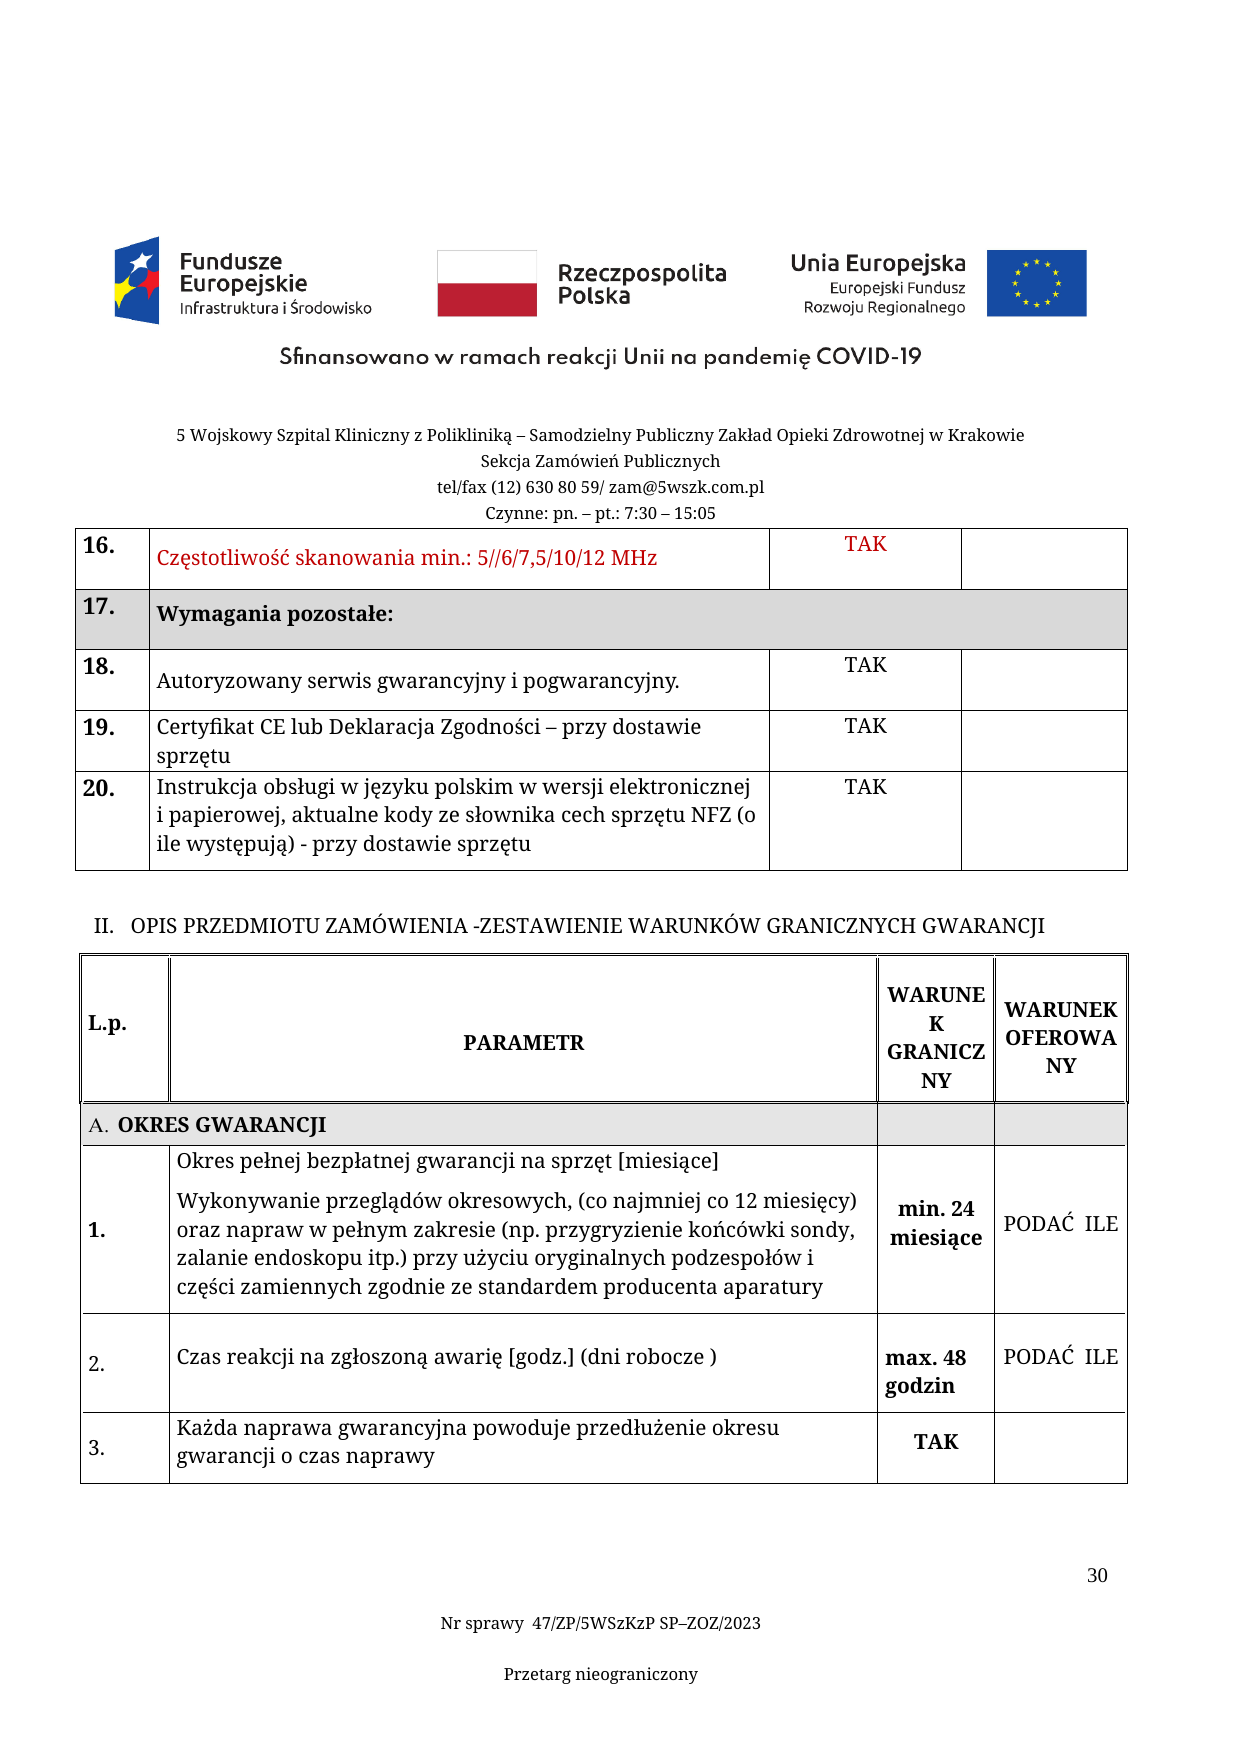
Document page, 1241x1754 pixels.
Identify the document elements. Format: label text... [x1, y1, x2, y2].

table_cell [962, 650, 1127, 710]
table_cell PODAĆ ILE [995, 1145, 1127, 1313]
table_cell OKRES GWARANCJI [81, 1101, 877, 1145]
table_header WARUNEK GRANICZNY [878, 956, 994, 1101]
table_cell [76, 529, 149, 588]
table_cell TAK [770, 711, 961, 771]
table_cell Okres pełnej bezpłatnej gwarancji na sprzęt [miesiące] Wykonywanie przeglądów okresowych, (co najmniej co 12 miesięcy) oraz napraw w pełnym zakresie (np. przygryzienie końcówki sondy, zalanie endoskopu itp.) przy użyciu oryginalnych podzespołów i części zamiennych zgodnie ze standardem producenta aparatury [170, 1146, 877, 1313]
table_cell [995, 1412, 1127, 1482]
table_cell [962, 529, 1127, 588]
table_cell Czas reakcji na zgłoszoną awarię [godz.] (dni robocze ) [170, 1314, 877, 1412]
table_header L.p. [82, 956, 169, 1101]
table_cell [81, 1145, 169, 1313]
table_cell min. 24 miesiące [878, 1146, 994, 1313]
table_cell TAK [770, 529, 961, 588]
table_cell [76, 590, 149, 649]
table_cell [878, 1104, 994, 1145]
table_cell Autoryzowany serwis gwarancyjny i pogwarancyjny. [150, 650, 769, 710]
table_cell TAK [770, 772, 961, 869]
table_header PARAMETR [169, 954, 878, 1101]
table_cell Każda naprawa gwarancyjna powoduje przedłużenie okresu gwarancji o czas naprawy [170, 1413, 877, 1482]
text II. OPIS PRZEDMIOTU ZAMÓWIENIA -ZESTAWIENIE WARUNKÓW GRANICZNYCH GWARANCJI [94, 912, 1107, 940]
table_cell [76, 772, 149, 869]
table_cell [962, 711, 1127, 771]
table_cell Certyfikat CE lub Deklaracja Zgodności – przy dostawie sprzętu [150, 711, 769, 771]
table_cell TAK [878, 1413, 994, 1482]
table_cell [995, 1101, 1127, 1145]
table_cell PODAĆ ILE [995, 1313, 1127, 1412]
table_cell [962, 772, 1127, 869]
table_cell Instrukcja obsługi w języku polskim w wersji elektronicznej i papierowej, aktualne kody ze słownika cech sprzętu NFZ (o ile występują) - przy dostawie sprzętu [150, 772, 769, 869]
table_cell [76, 711, 149, 771]
table_cell Wymagania pozostałe: [150, 590, 1127, 649]
table_cell TAK [770, 650, 961, 710]
picture [93, 211, 1108, 394]
table_cell [81, 1313, 169, 1412]
table_cell [81, 1412, 169, 1482]
table_cell [76, 650, 149, 710]
table_header WARUNEK OFEROWANY [994, 956, 1126, 1101]
table_cell Częstotliwość skanowania min.: 5//6/7,5/10/12 MHz [150, 529, 769, 588]
table_cell max. 48 godzin [878, 1314, 994, 1412]
